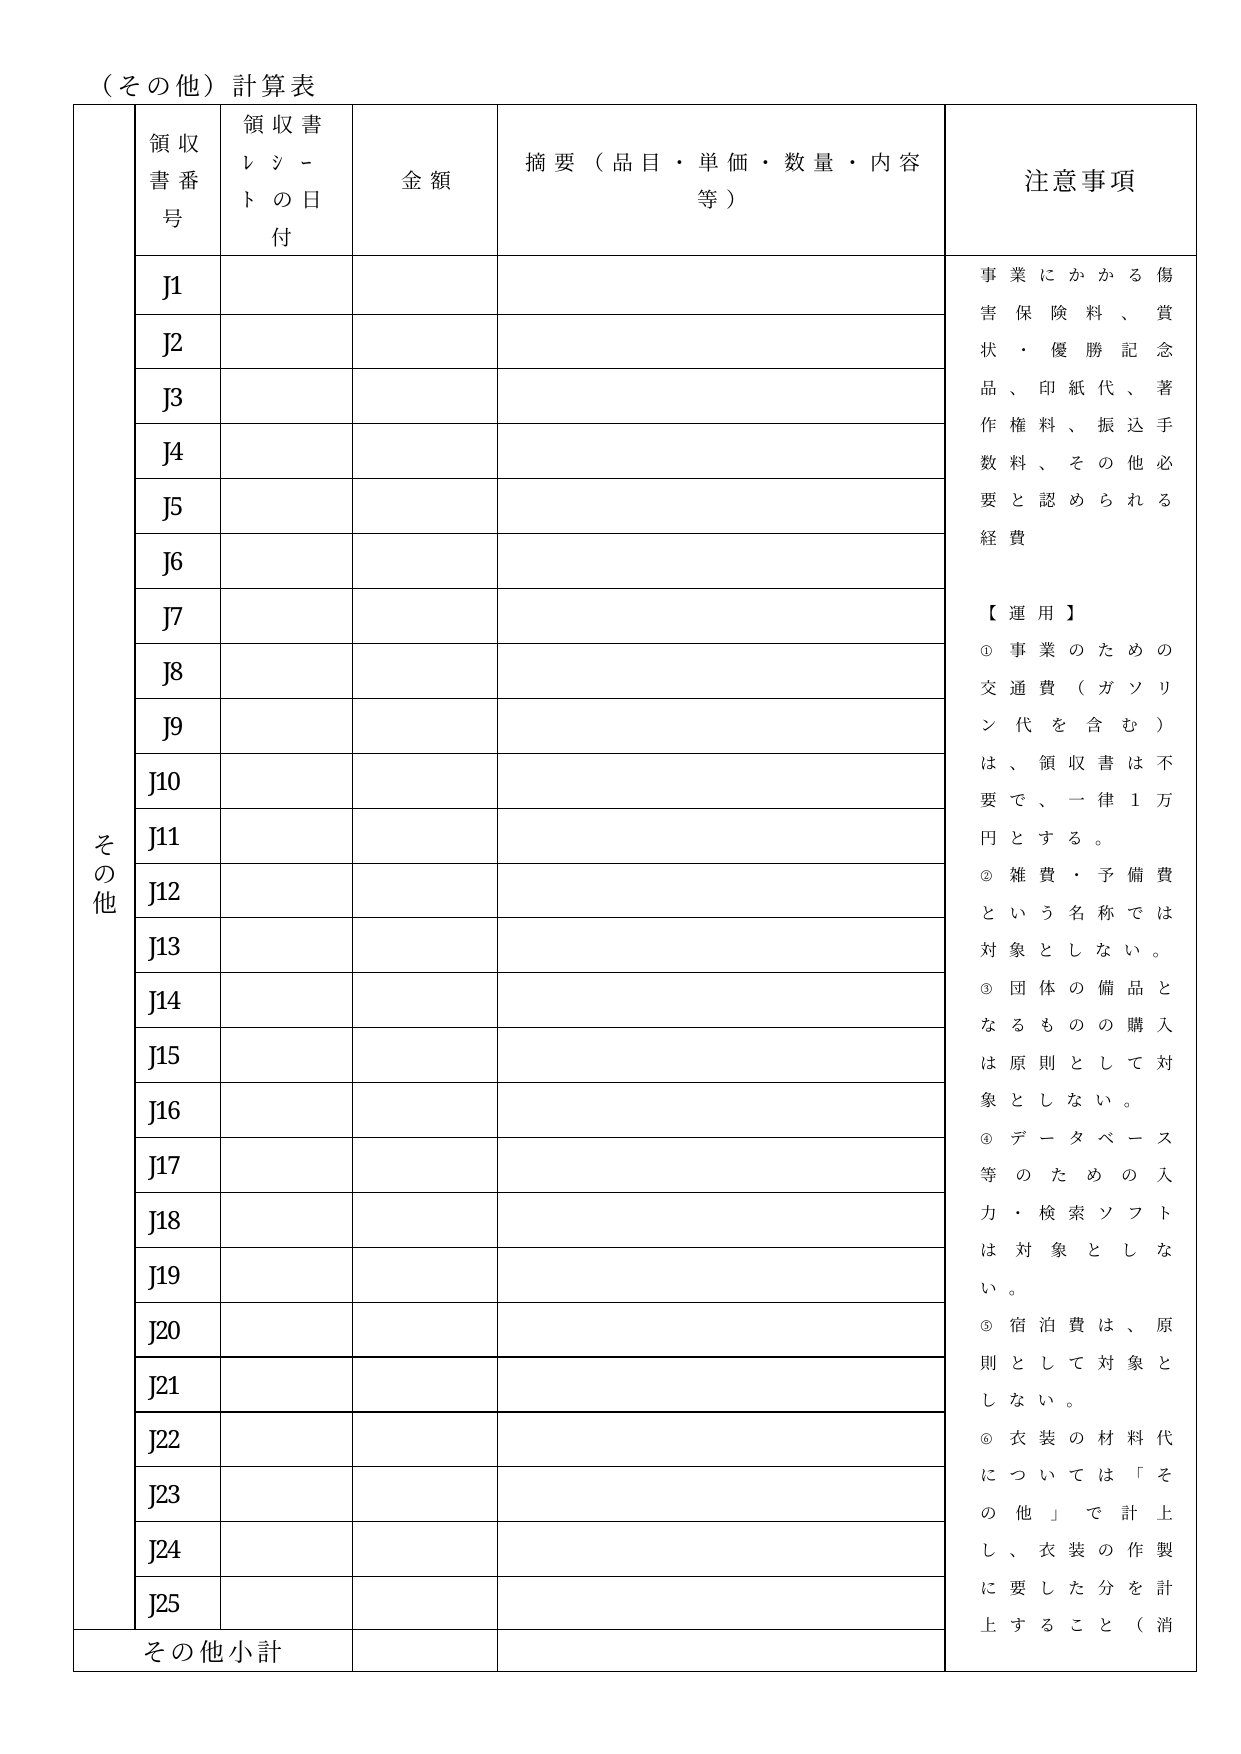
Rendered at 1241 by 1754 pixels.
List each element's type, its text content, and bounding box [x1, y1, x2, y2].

table_cell J5 [136, 479, 220, 533]
table_cell [498, 644, 944, 698]
table_cell [498, 699, 944, 753]
table_cell J7 [136, 589, 220, 643]
table_cell その他小計 [74, 1630, 352, 1671]
table_cell [353, 973, 497, 1027]
table_cell [221, 918, 352, 972]
table_cell J21 [136, 1358, 220, 1411]
table_cell [353, 1248, 497, 1302]
table_header 注意事項 [946, 105, 1196, 255]
table_cell J18 [136, 1193, 220, 1247]
table_cell J23 [136, 1467, 220, 1521]
table_cell [498, 534, 944, 588]
table_cell [353, 256, 497, 313]
table_cell [353, 315, 497, 368]
table_cell [221, 256, 352, 313]
table_cell [221, 1522, 352, 1576]
table_cell [221, 973, 352, 1027]
table_cell [498, 589, 944, 643]
table_cell [498, 1577, 944, 1628]
table_cell [498, 1028, 944, 1082]
table_cell [498, 918, 944, 972]
table_cell [498, 1413, 944, 1466]
table_cell J17 [136, 1138, 220, 1192]
table_cell [221, 1248, 352, 1302]
table_cell [498, 754, 944, 807]
table_cell J20 [136, 1303, 220, 1356]
table_cell [353, 424, 497, 478]
table_cell J12 [136, 864, 220, 917]
table_cell [221, 369, 352, 423]
table_cell [221, 864, 352, 917]
table_cell [498, 1303, 944, 1356]
table_cell [221, 589, 352, 643]
table_cell J25 [136, 1577, 220, 1628]
table_header その他 [74, 105, 134, 1628]
table_cell [498, 1467, 944, 1521]
table_cell [221, 754, 352, 807]
table_cell [353, 918, 497, 972]
table_cell [353, 1303, 497, 1356]
table_cell [221, 1303, 352, 1356]
table_cell J11 [136, 809, 220, 862]
table_cell J15 [136, 1028, 220, 1082]
table_cell [498, 424, 944, 478]
table_cell J8 [136, 644, 220, 698]
table_cell [353, 1577, 497, 1628]
table_cell [353, 1193, 497, 1247]
table_cell [498, 315, 944, 368]
table_cell [221, 1138, 352, 1192]
table_cell [221, 1358, 352, 1411]
table_cell [353, 1522, 497, 1576]
table_cell J14 [136, 973, 220, 1027]
table_cell J4 [136, 424, 220, 478]
table_cell [498, 1138, 944, 1192]
table_cell J2 [136, 315, 220, 368]
table_cell [221, 1413, 352, 1466]
table_cell [498, 809, 944, 862]
table_cell [353, 1467, 497, 1521]
table_cell J3 [136, 369, 220, 423]
table_cell [221, 644, 352, 698]
table_cell J6 [136, 534, 220, 588]
table_cell [498, 1522, 944, 1576]
table_cell [353, 1083, 497, 1137]
table_cell J9 [136, 699, 220, 753]
table_cell [498, 1358, 944, 1411]
table_cell [353, 479, 497, 533]
table_cell J22 [136, 1413, 220, 1466]
table_cell [221, 424, 352, 478]
table_cell 事業にかかる傷害保険料、賞状・優勝記念品、印紙代、著作権料、振込手数料、その他必要と認められる経費 【運用】 ①事業のための交通費（ガソリン代を含む）は、領収書は不要で、一律１万円とする。 ②雑費・予備費という名称では対象としない。 ③団体の備品となるものの購入は原則として対象としない。 ④データベース等のための入力・検索ソフトは対象としない。 ⑤宿泊費は、原則として対象としない。 ⑥衣装の材料代については「その他」で計上し、衣装の作製に要した分を計上すること（消耗品で計上しないこと）。 ⑦団体のスタッフが着用する目的で作製されるスタッフ用ジャンパー及びＴシャツ、また、協賛者への配布を目的とする記念品等の作製にかかる費用は対象としない。 ⑧その他、必ずしも事業執行上必要と判断されないものについては、団体から事情聴取した上で対象外とする場合がある。 【限度額】 ①参加者全員への記念品は１人当たり700円までとする。 ②トロフィー・レプリカ・楯・賞品等は１～３位までの数とし、平均単価１個１万円までとする。３位が２名いる場合は４個まで対象とすることができる（団体戦の場合は１団体１個とする）。なお、『記念品』『トロフィー』『賞品』等は終了報告時に写真を添付すること。 ※○○賞、△△賞等…という ように、表彰の種類が複数あ る場合には、１つの表彰のみ が対象となる。 [946, 256, 1196, 1671]
table_cell [498, 1193, 944, 1247]
table_cell [498, 256, 944, 313]
table_cell [498, 1630, 944, 1671]
table_cell [221, 479, 352, 533]
text （その他）計算表 [89, 66, 1181, 104]
table_cell [353, 534, 497, 588]
table_cell [498, 864, 944, 917]
table_cell [498, 479, 944, 533]
table_cell [353, 699, 497, 753]
table_cell J19 [136, 1248, 220, 1302]
table_header 領収書番号 [136, 105, 220, 255]
table_cell [221, 809, 352, 862]
table_cell [221, 1083, 352, 1137]
table_cell [221, 699, 352, 753]
table_cell [221, 534, 352, 588]
table_cell [353, 1413, 497, 1466]
table_cell [498, 973, 944, 1027]
table_cell [498, 1248, 944, 1302]
table_header 領収書ﾚｼｰﾄの日付 [221, 105, 352, 255]
table_cell [498, 1083, 944, 1137]
table_cell [221, 1467, 352, 1521]
table_cell [353, 754, 497, 807]
table_cell [353, 1358, 497, 1411]
table_cell J1 [136, 256, 220, 313]
table_cell [221, 1028, 352, 1082]
table_header 金額 [353, 105, 497, 255]
table_cell [353, 589, 497, 643]
table_cell [353, 1630, 497, 1671]
table_cell [353, 864, 497, 917]
table_cell J13 [136, 918, 220, 972]
table_cell [353, 809, 497, 862]
table_cell J10 [136, 754, 220, 807]
table_cell [221, 1577, 352, 1628]
table_cell [353, 369, 497, 423]
table_cell J24 [136, 1522, 220, 1576]
table_cell [498, 369, 944, 423]
table_cell J16 [136, 1083, 220, 1137]
table_cell [353, 644, 497, 698]
table_cell [353, 1138, 497, 1192]
table_cell [353, 1028, 497, 1082]
table_header 摘要（品目・単価・数量・内容等） [498, 105, 944, 255]
table_cell [221, 315, 352, 368]
table_cell [221, 1193, 352, 1247]
